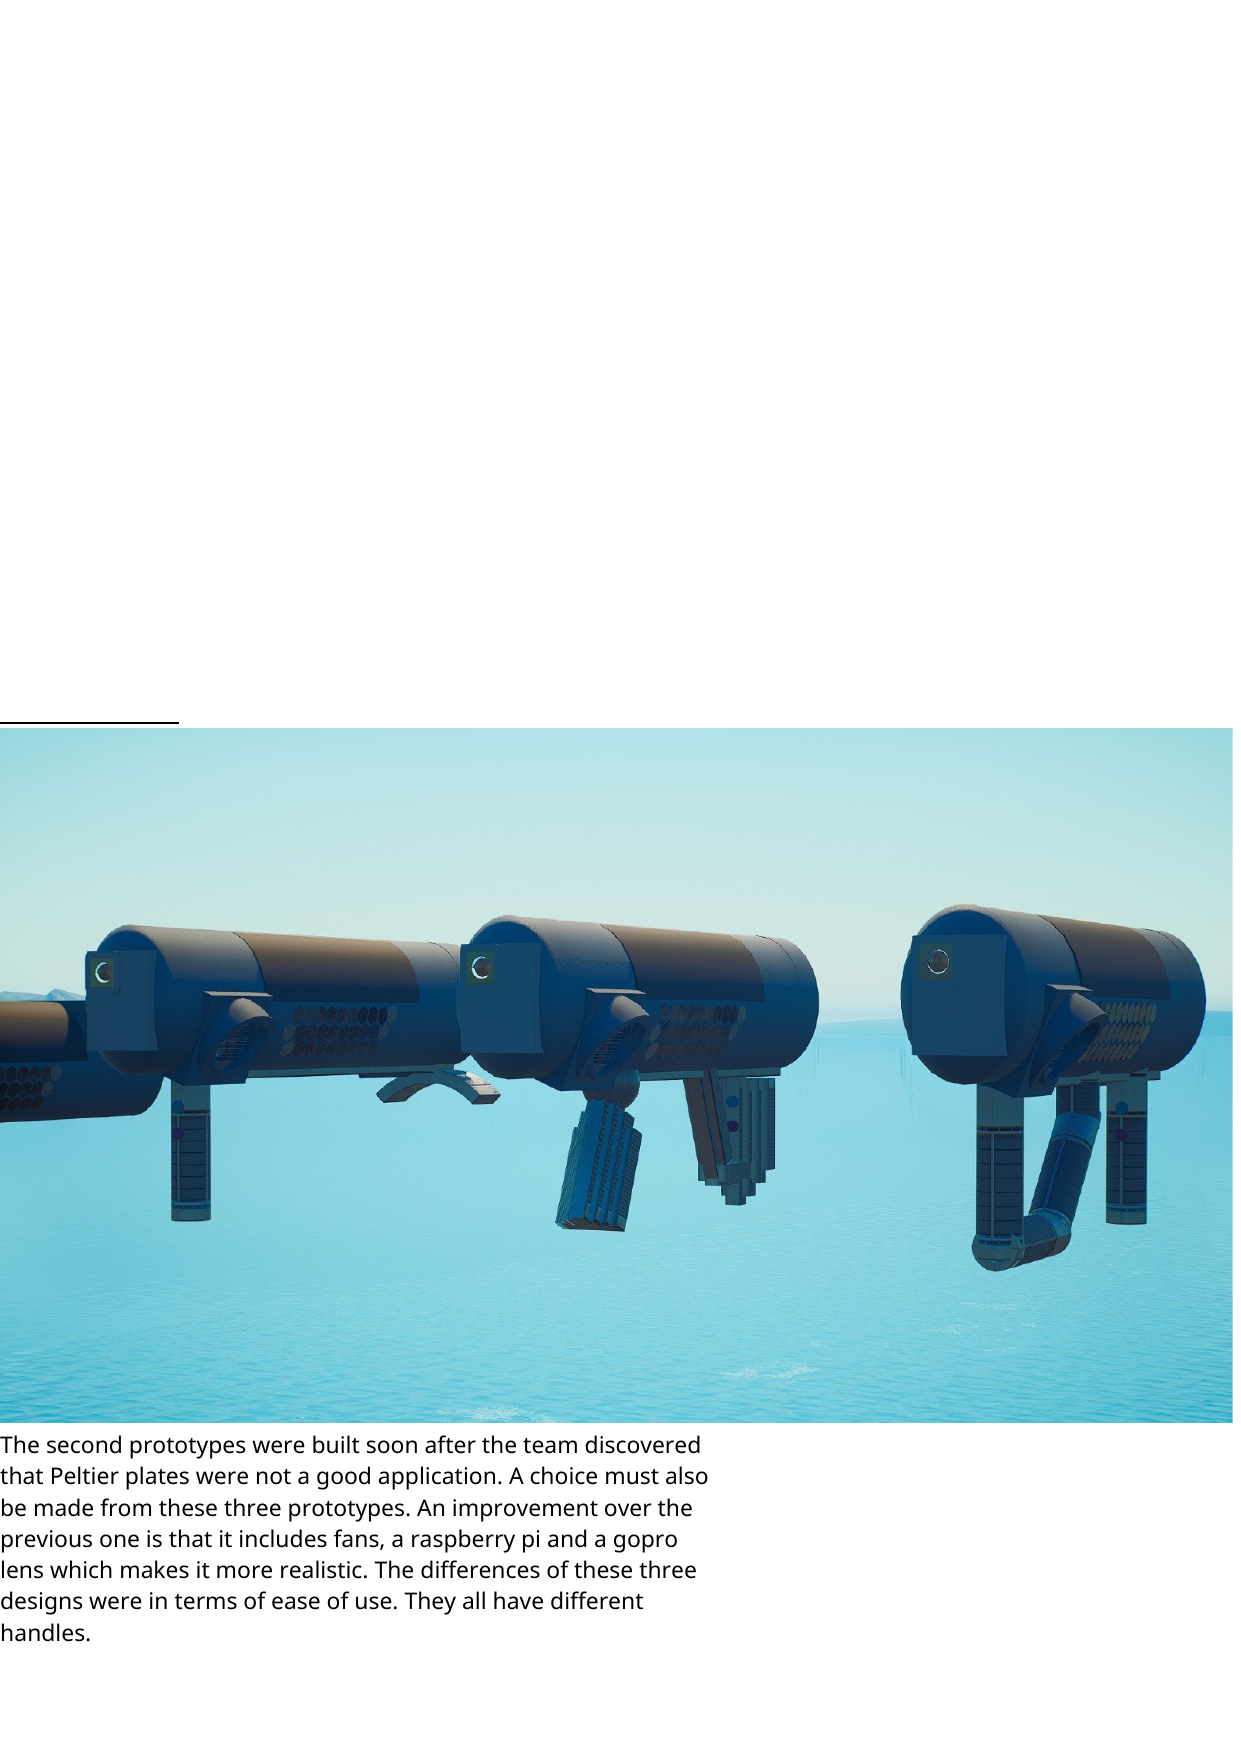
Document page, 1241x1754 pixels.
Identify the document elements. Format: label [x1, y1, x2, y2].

picture [0, 728, 1233, 1423]
